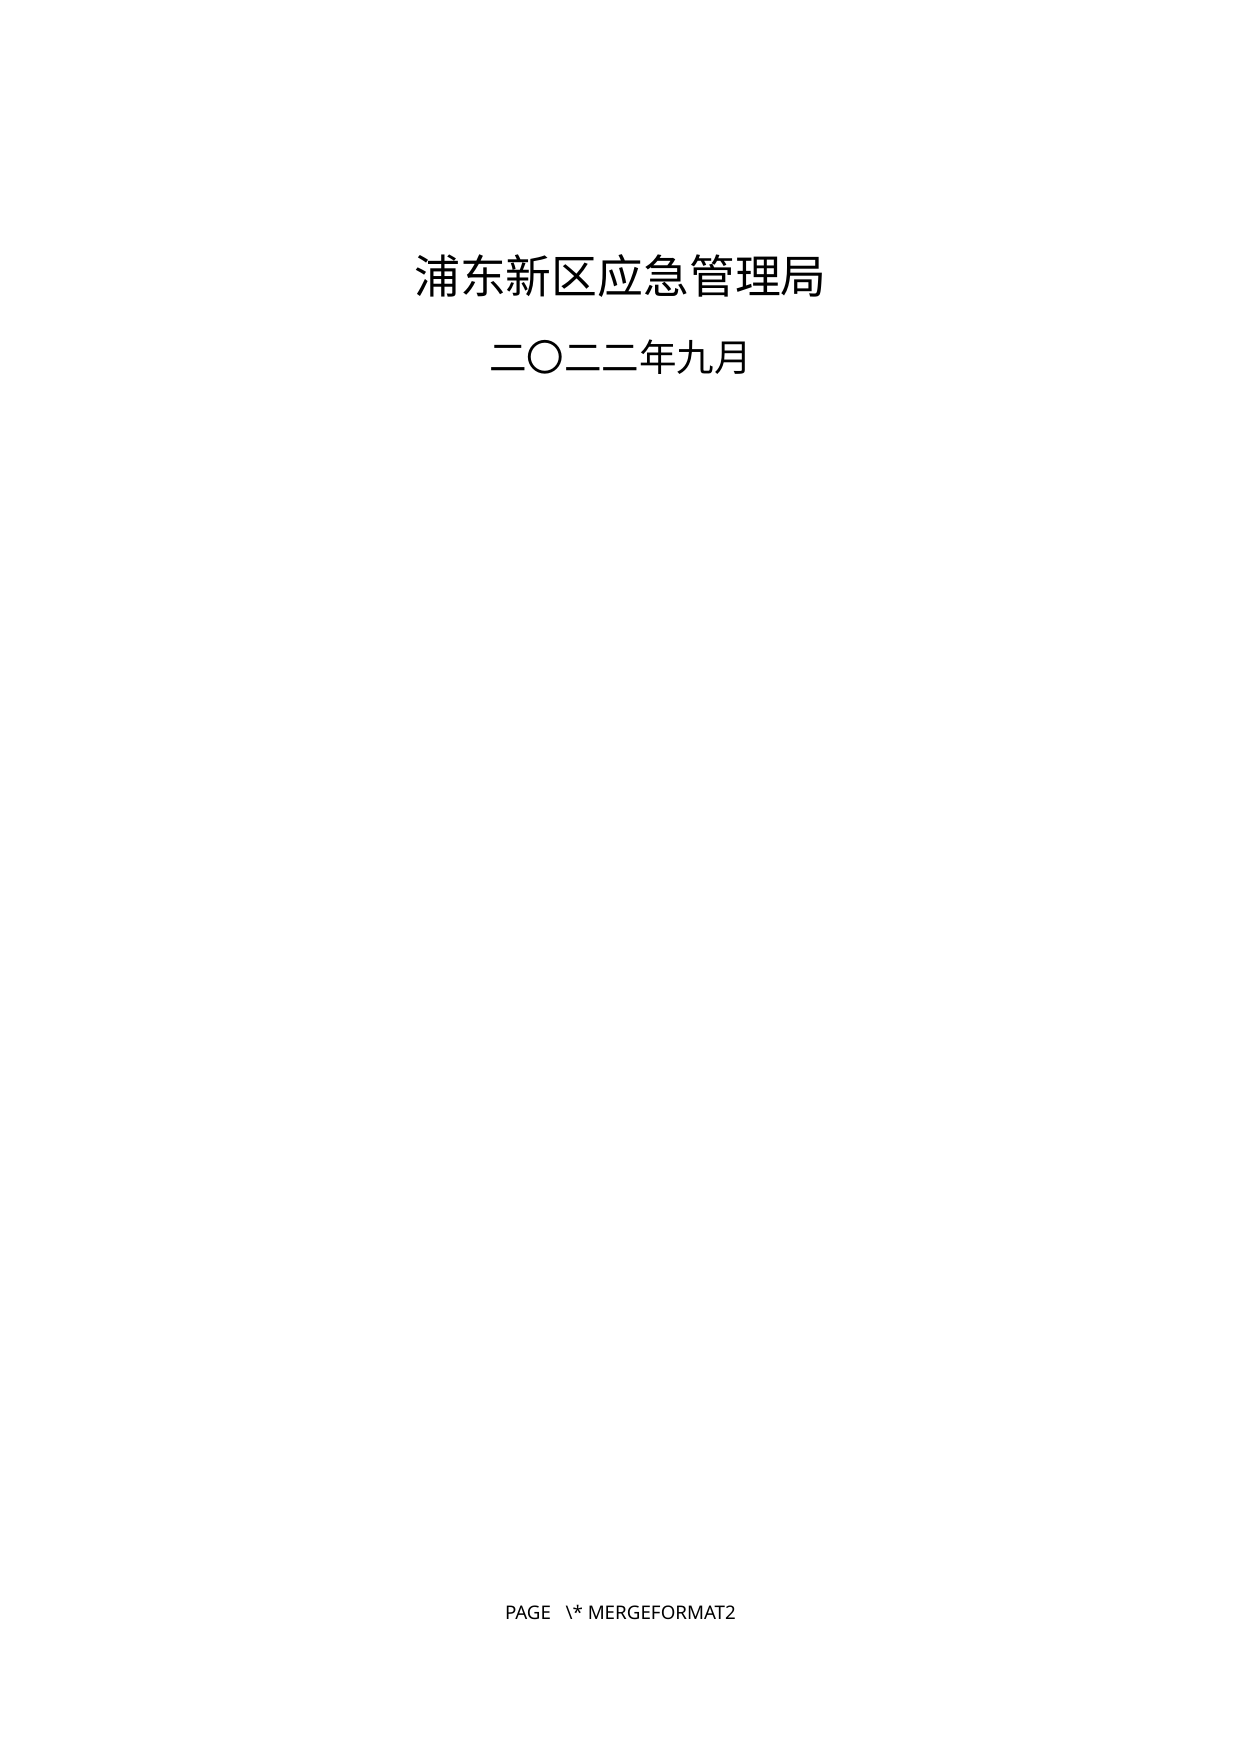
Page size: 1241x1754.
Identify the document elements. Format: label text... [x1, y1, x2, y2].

text 二〇二二年九月 [187, 322, 1053, 387]
text 浦东新区应急管理局 [187, 225, 1053, 322]
